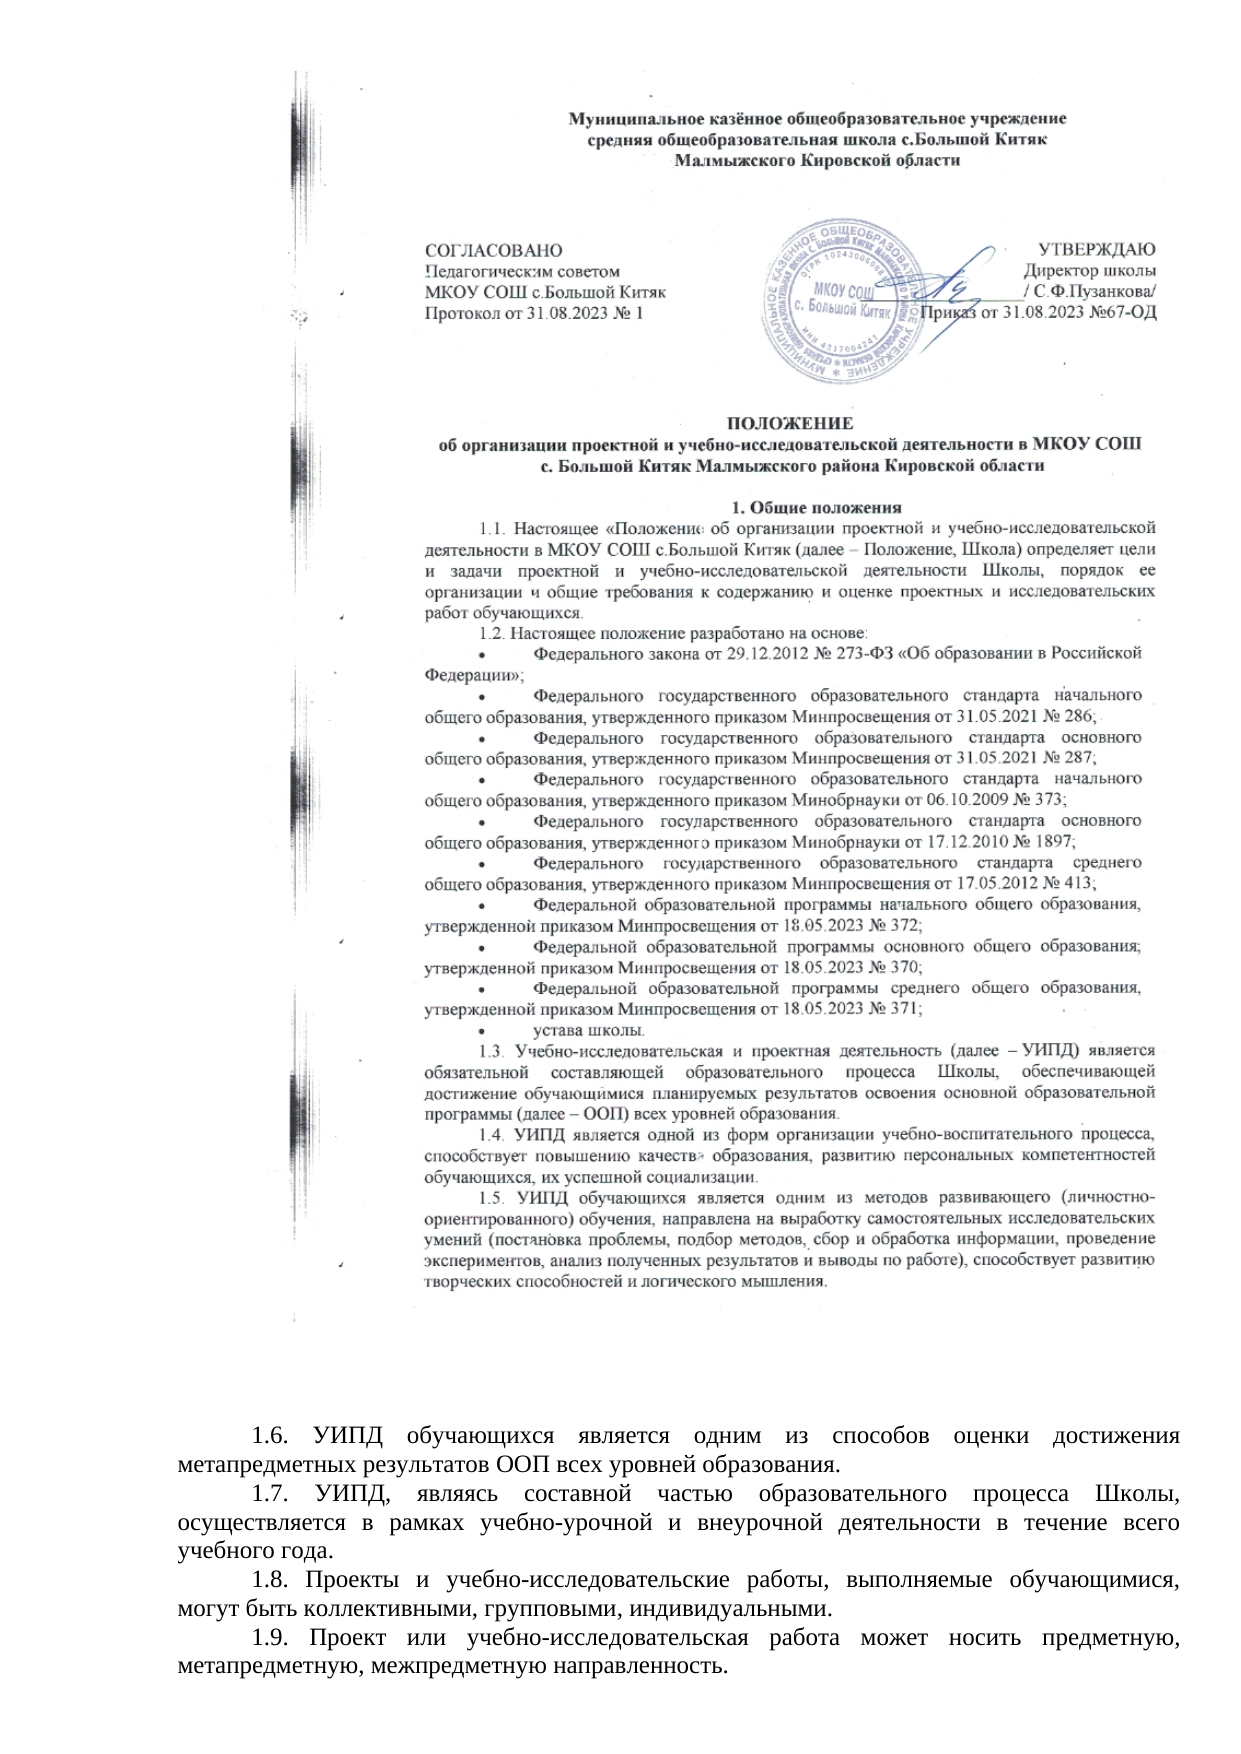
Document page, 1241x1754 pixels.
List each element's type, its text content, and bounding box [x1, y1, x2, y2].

text 1.9. Проект или учебно-исследовательская работа может носить предметную, метапредметную, межпредметную направленность. [177, 1622, 1181, 1679]
text 1.8. Проекты и учебно-исследовательские работы, выполняемые обучающимися, могут быть коллективными, групповыми, индивидуальными. [177, 1564, 1181, 1622]
text 1.7. УИПД, являясь составной частью образовательного процесса Школы, осуществляется в рамках учебно-урочной и внеурочной деятельности в течение всего учебного года. [177, 1478, 1181, 1564]
text 1.6. УИПД обучающихся является одним из способов оценки достижения метапредметных результатов ООП всех уровней образования. [177, 1420, 1181, 1478]
